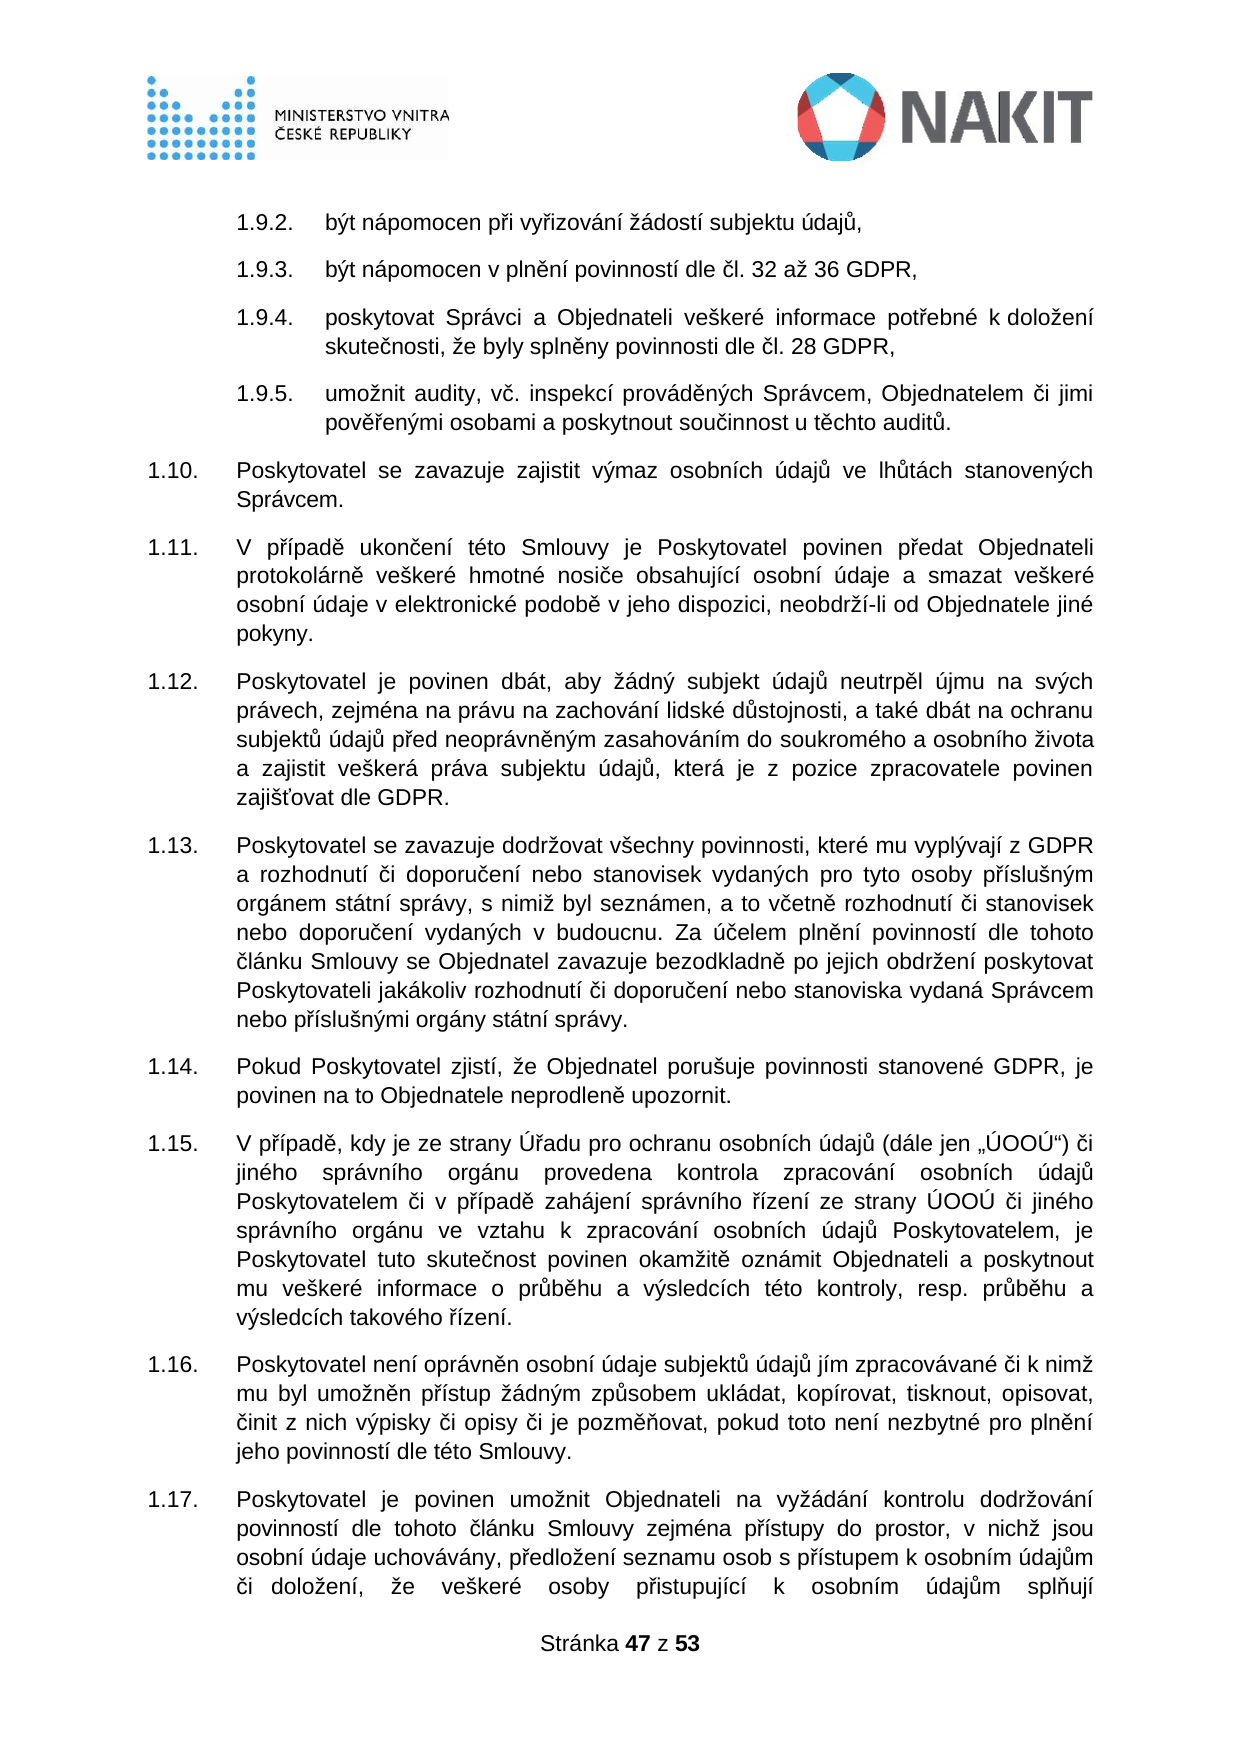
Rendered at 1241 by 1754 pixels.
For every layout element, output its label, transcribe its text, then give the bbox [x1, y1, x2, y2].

list V případě ukončení této Smlouvy je Poskytovatel povinen předat Objednateli protokolárně veškeré hmotné nosiče obsahující osobní údaje a smazat veškeré osobní údaje v elektronické podobě v jeho dispozici, neobdrží-li od Objednatele jiné pokyny. [147, 533, 1094, 647]
picture [147, 76, 450, 160]
list Poskytovatel se zavazuje zajistit výmaz osobních údajů ve lhůtách stanovených Správcem. [147, 457, 1093, 512]
list Poskytovatel je povinen dbát, aby žádný subjekt údajů neutrpěl újmu na svých právech, zejména na právu na zachování lidské důstojnosti, a také dbát na ochranu subjektů údajů před neoprávněným zasahováním do soukromého a osobního života a zajistit veškerá práva subjektu údajů, která je z pozice zpracovatele povinen zajišťovat dle GDPR. [147, 668, 1094, 810]
list být nápomocen při vyřizování žádostí subjektu údajů, [236, 209, 1240, 235]
list poskytovat Správci a Objednateli veškeré informace potřebné k doložení skutečnosti, že byly splněny povinnosti dle čl. 28 GDPR, [236, 304, 1094, 359]
list být nápomocen v plnění povinností dle čl. 32 až 36 GDPR, [236, 256, 1240, 283]
picture [797, 73, 1093, 161]
list Poskytovatel není oprávněn osobní údaje subjektů údajů jím zpracovávané či k nimž mu byl umožněn přístup žádným způsobem ukládat, kopírovat, tisknout, opisovat, činit z nich výpisky či opisy či je pozměňovat, pokud toto není nezbytné pro plnění jeho povinností dle této Smlouvy. [147, 1351, 1094, 1465]
list V případě, kdy je ze strany Úřadu pro ochranu osobních údajů (dále jen „ÚOOÚ“) či jiného správního orgánu provedena kontrola zpracování osobních údajů Poskytovatelem či v případě zahájení správního řízení ze strany ÚOOÚ či jiného správního orgánu ve vztahu k zpracování osobních údajů Poskytovatelem, je Poskytovatel tuto skutečnost povinen okamžitě oznámit Objednateli a poskytnout mu veškeré informace o průběhu a výsledcích této kontroly, resp. průběhu a výsledcích takového řízení. [147, 1130, 1094, 1330]
list umožnit audity, vč. inspekcí prováděných Správcem, Objednatelem či jimi pověřenými osobami a poskytnout součinnost u těchto auditů. [236, 380, 1094, 435]
list Poskytovatel se zavazuje dodržovat všechny povinnosti, které mu vyplývají z GDPR a rozhodnutí či doporučení nebo stanovisek vydaných pro tyto osoby příslušným orgánem státní správy, s nimiž byl seznámen, a to včetně rozhodnutí či stanovisek nebo doporučení vydaných v budoucnu. Za účelem plnění povinností dle tohoto článku Smlouvy se Objednatel zavazuje bezodkladně po jejich obdržení poskytovat Poskytovateli jakákoliv rozhodnutí či doporučení nebo stanoviska vydaná Správcem nebo příslušnými orgány státní správy. [147, 832, 1094, 1032]
list Pokud Poskytovatel zjistí, že Objednatel porušuje povinnosti stanovené GDPR, je povinen na to Objednatele neprodleně upozornit. [147, 1053, 1094, 1108]
